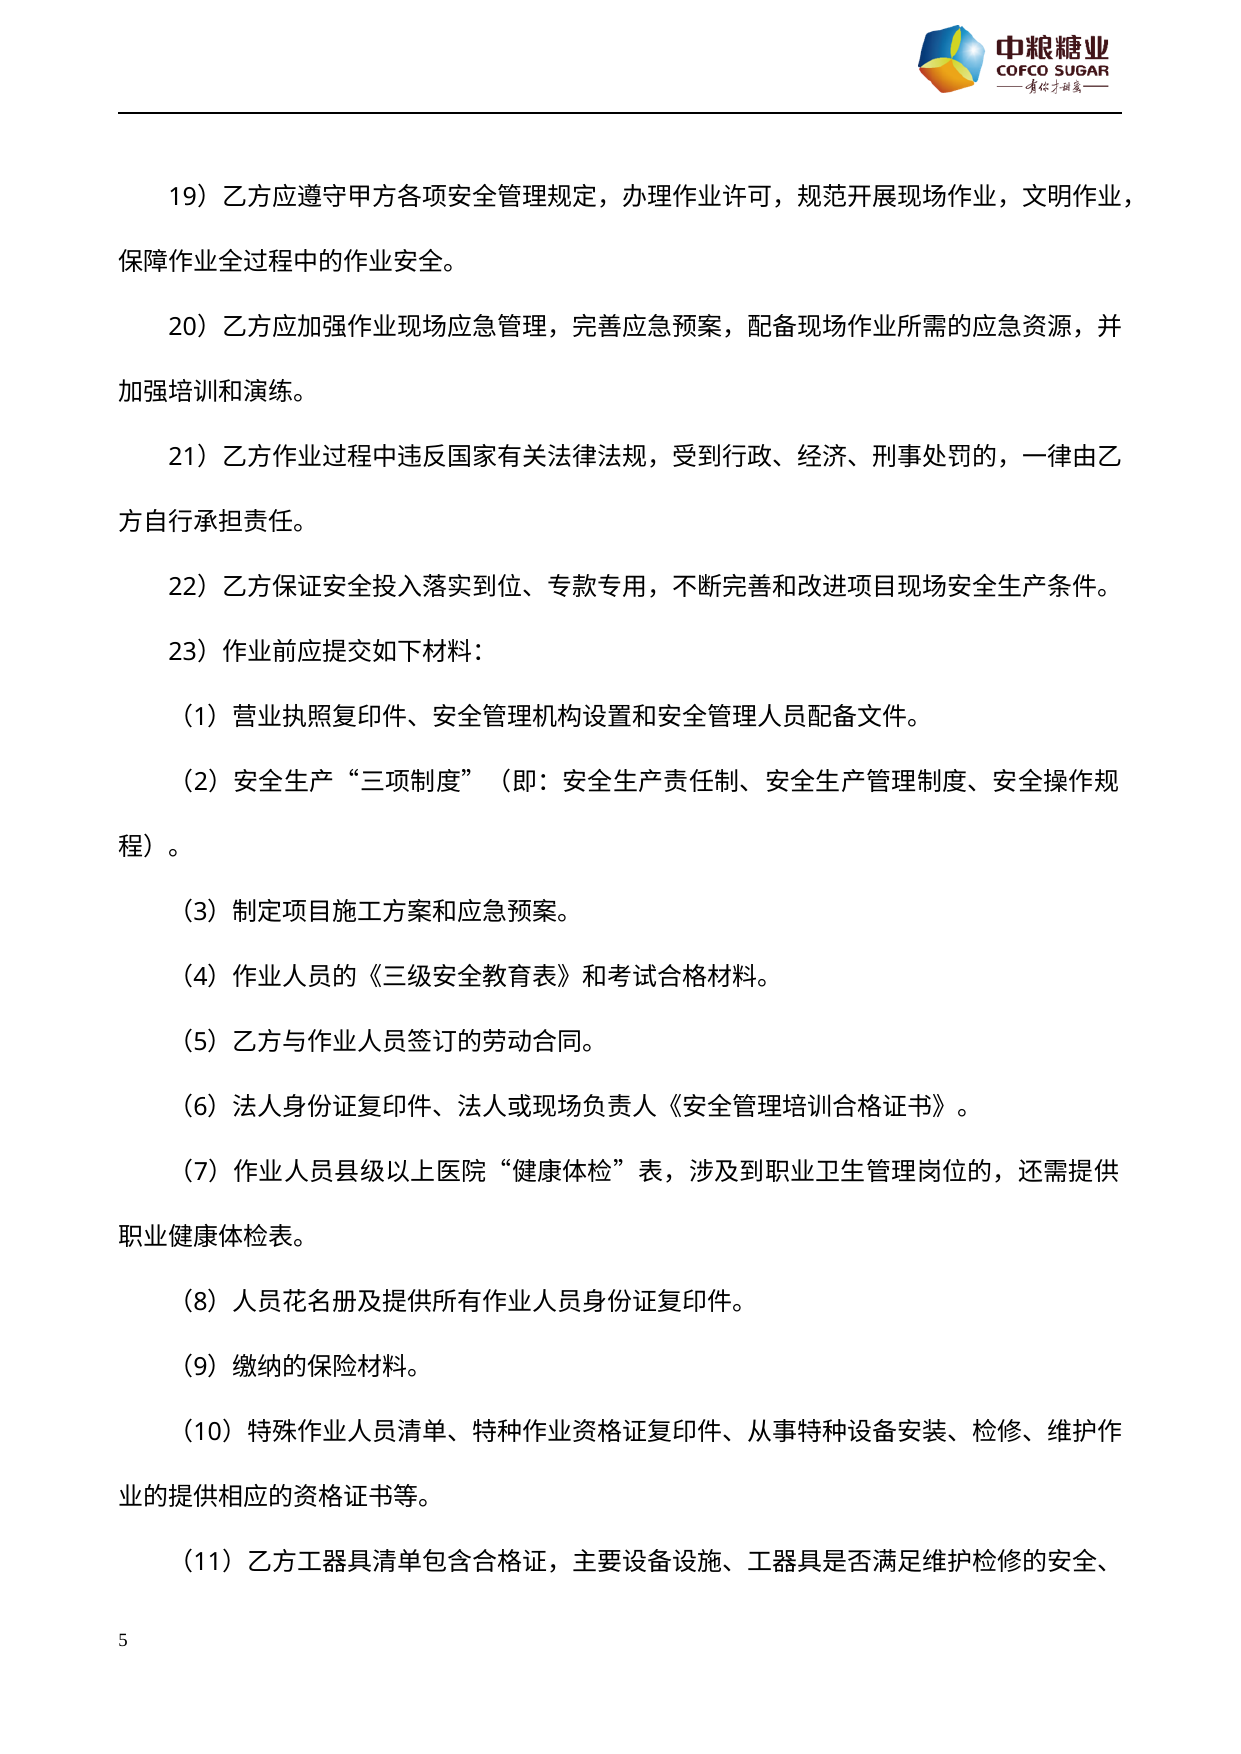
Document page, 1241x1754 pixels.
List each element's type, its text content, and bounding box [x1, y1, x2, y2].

text 22）乙方保证安全投入落实到位、专款专用，不断完善和改进项目现场安全生产条件。 [118, 552, 1122, 617]
picture [900, 18, 1129, 105]
text 19）乙方应遵守甲方各项安全管理规定，办理作业许可，规范开展现场作业，文明作业，保障作业全过程中的作业安全。 [118, 162, 1122, 292]
text （3）制定项目施工方案和应急预案。 [118, 877, 1122, 942]
text 20）乙方应加强作业现场应急管理，完善应急预案，配备现场作业所需的应急资源，并加强培训和演练。 [118, 292, 1122, 422]
text （4）作业人员的《三级安全教育表》和考试合格材料。 [118, 942, 1122, 1007]
text （10）特殊作业人员清单、特种作业资格证复印件、从事特种设备安装、检修、维护作业的提供相应的资格证书等。 [118, 1397, 1122, 1527]
text （9）缴纳的保险材料。 [118, 1332, 1122, 1397]
text （2）安全生产“三项制度”（即：安全生产责任制、安全生产管理制度、安全操作规程）。 [118, 747, 1122, 877]
text （7）作业人员县级以上医院“健康体检”表，涉及到职业卫生管理岗位的，还需提供职业健康体检表。 [118, 1137, 1122, 1267]
text 21）乙方作业过程中违反国家有关法律法规，受到行政、经济、刑事处罚的，一律由乙方自行承担责任。 [118, 422, 1122, 552]
text 23）作业前应提交如下材料： [118, 617, 1122, 682]
text （6）法人身份证复印件、法人或现场负责人《安全管理培训合格证书》。 [118, 1072, 1122, 1137]
text （5）乙方与作业人员签订的劳动合同。 [118, 1007, 1122, 1072]
text （1）营业执照复印件、安全管理机构设置和安全管理人员配备文件。 [118, 682, 1122, 747]
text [118, 1527, 1122, 1592]
text （8）人员花名册及提供所有作业人员身份证复印件。 [118, 1267, 1122, 1332]
